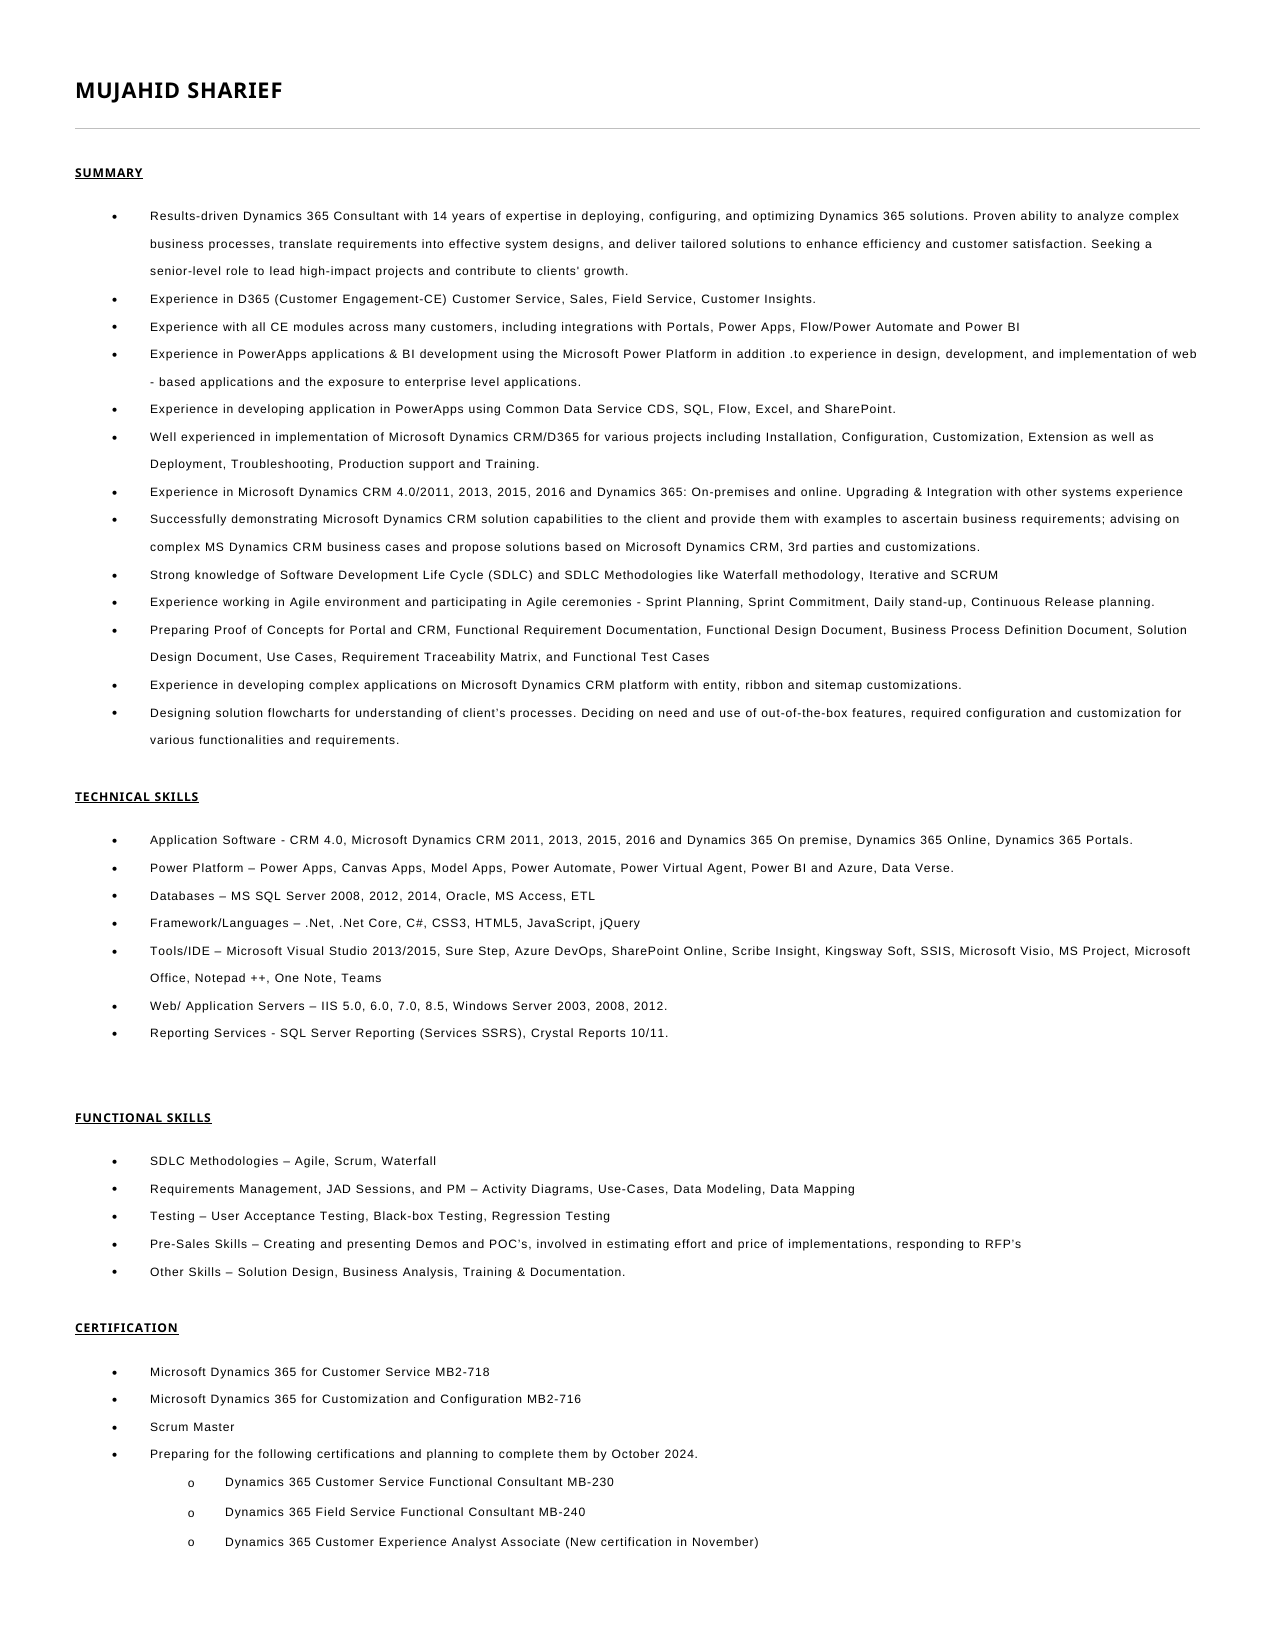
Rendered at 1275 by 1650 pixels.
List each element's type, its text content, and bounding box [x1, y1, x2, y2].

subtitle Framework/Languages – .Net, .Net Core, C#, CSS3, HTML5, JavaScript, jQuery [112, 916, 1200, 940]
subtitle Certification [75, 1320, 1200, 1348]
subtitle Microsoft Dynamics 365 for Customer Service MB2-718 [112, 1365, 1200, 1389]
subtitle Designing solution flowcharts for understanding of client’s processes. Deciding on need and use of out-of-the-box features, required configuration and customization for various functionalities and requirements. [112, 706, 1200, 757]
subtitle Power Platform – Power Apps, Canvas Apps, Model Apps, Power Automate, Power Virtual Agent, Power BI and Azure, Data Verse. [112, 861, 1200, 885]
subtitle Databases – MS SQL Server 2008, 2012, 2014, Oracle, MS Access, ETL [112, 888, 1200, 913]
subtitle Well experienced in implementation of Microsoft Dynamics CRM/D365 for various projects including Installation, Configuration, Customization, Extension as well as Deployment, Troubleshooting, Production support and Training. [112, 430, 1200, 481]
subtitle Results-driven Dynamics 365 Consultant with 14 years of expertise in deploying, configuring, and optimizing Dynamics 365 solutions. Proven ability to analyze complex business processes, translate requirements into effective system designs, and deliver tailored solutions to enhance efficiency and customer satisfaction. Seeking a senior-level role to lead high-impact projects and contribute to clients' growth. [112, 209, 1200, 288]
subtitle Functional Skills [75, 1109, 1200, 1137]
subtitle Experience in developing complex applications on Microsoft Dynamics CRM platform with entity, ribbon and sitemap customizations. [112, 678, 1200, 702]
subtitle Successfully demonstrating Microsoft Dynamics CRM solution capabilities to the client and provide them with examples to ascertain business requirements; advising on complex MS Dynamics CRM business cases and propose solutions based on Microsoft Dynamics CRM, 3rd parties and customizations. [112, 513, 1200, 564]
subtitle summary [75, 164, 1200, 193]
subtitle Reporting Services - SQL Server Reporting (Services SSRS), Crystal Reports 10/11. [112, 1026, 1200, 1051]
subtitle Requirements Management, JAD Sessions, and PM – Activity Diagrams, Use-Cases, Data Modeling, Data Mapping [112, 1182, 1200, 1206]
subtitle Mujahid Sharief [75, 75, 1200, 128]
subtitle Microsoft Dynamics 365 for Customization and Configuration MB2-716 [112, 1392, 1200, 1416]
subtitle Experience in developing application in PowerApps using Common Data Service CDS, SQL, Flow, Excel, and SharePoint. [112, 402, 1200, 426]
subtitle Dynamics 365 Field Service Functional Consultant MB-240 [187, 1505, 1200, 1531]
subtitle Scrum Master [112, 1420, 1200, 1444]
subtitle Dynamics 365 Customer Service Functional Consultant MB-230 [187, 1475, 1200, 1501]
subtitle SDLC Methodologies – Agile, Scrum, Waterfall [112, 1154, 1200, 1178]
subtitle Other Skills – Solution Design, Business Analysis, Training & Documentation. [112, 1264, 1200, 1289]
subtitle Web/ Application Servers – IIS 5.0, 6.0, 7.0, 8.5, Windows Server 2003, 2008, 2012. [112, 999, 1200, 1023]
subtitle Application Software - CRM 4.0, Microsoft Dynamics CRM 2011, 2013, 2015, 2016 and Dynamics 365 On premise, Dynamics 365 Online, Dynamics 365 Portals. [112, 833, 1200, 857]
subtitle Preparing for the following certifications and planning to complete them by October 2024. [112, 1448, 1200, 1472]
subtitle Experience working in Agile environment and participating in Agile ceremonies - Sprint Planning, Sprint Commitment, Daily stand-up, Continuous Release planning. [112, 595, 1200, 619]
subtitle Strong knowledge of Software Development Life Cycle (SDLC) and SDLC Methodologies like Waterfall methodology, Iterative and SCRUM [112, 568, 1200, 592]
subtitle Tools/IDE – Microsoft Visual Studio 2013/2015, Sure Step, Azure DevOps, SharePoint Online, Scribe Insight, Kingsway Soft, SSIS, Microsoft Visio, MS Project, Microsoft Office, Notepad ++, One Note, Teams [112, 944, 1200, 995]
subtitle Experience in D365 (Customer Engagement-CE) Customer Service, Sales, Field Service, Customer Insights. [112, 292, 1200, 316]
subtitle Dynamics 365 Customer Experience Analyst Associate (New certification in November) [187, 1534, 1200, 1560]
subtitle Testing – User Acceptance Testing, Black-box Testing, Regression Testing [112, 1209, 1200, 1233]
subtitle Technical Skills [75, 788, 1200, 817]
subtitle Pre-Sales Skills – Creating and presenting Demos and POC’s, involved in estimating effort and price of implementations, responding to RFP’s [112, 1237, 1200, 1261]
subtitle Experience in PowerApps applications & BI development using the Microsoft Power Platform in addition .to experience in design, development, and implementation of web - based applications and the exposure to enterprise level applications. [112, 347, 1200, 399]
subtitle Experience with all CE modules across many customers, including integrations with Portals, Power Apps, Flow/Power Automate and Power BI [112, 319, 1200, 344]
subtitle Experience in Microsoft Dynamics CRM 4.0/2011, 2013, 2015, 2016 and Dynamics 365: On-premises and online. Upgrading & Integration with other systems experience [112, 485, 1200, 509]
subtitle Preparing Proof of Concepts for Portal and CRM, Functional Requirement Documentation, Functional Design Document, Business Process Definition Document, Solution Design Document, Use Cases, Requirement Traceability Matrix, and Functional Test Cases [112, 623, 1200, 674]
